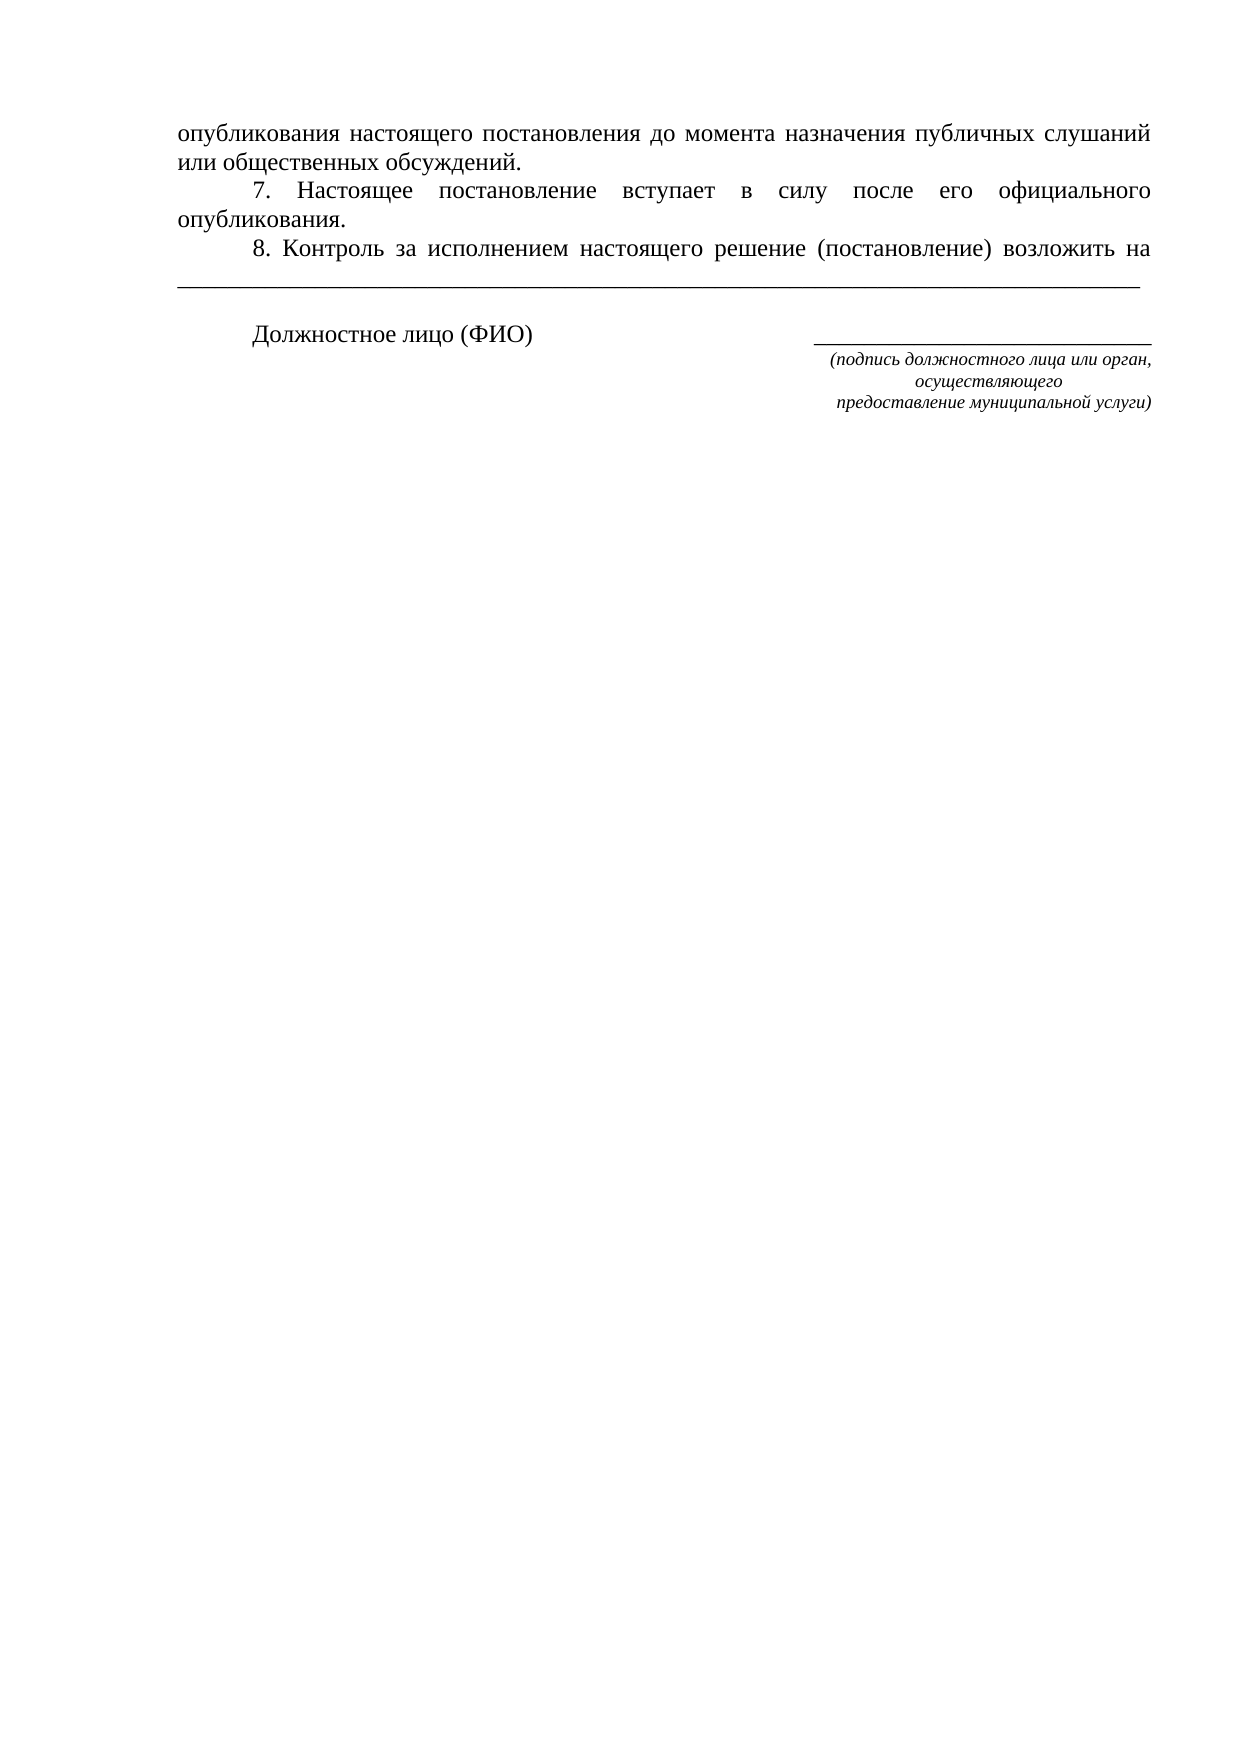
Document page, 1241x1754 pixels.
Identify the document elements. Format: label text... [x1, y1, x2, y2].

text осуществляющего [177, 370, 1152, 391]
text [177, 118, 1152, 176]
text предоставление муниципальной услуги) [177, 391, 1152, 413]
text Должностное лицо (ФИО) ___________________________ (подпись должностного лица или орган, [177, 319, 1152, 370]
text 7. Настоящее постановление вступает в силу после его официального опубликования. [177, 176, 1152, 233]
text 8. Контроль за исполнением настоящего решение (постановление) возложить на _____________________________________________________________________________ [177, 233, 1152, 291]
